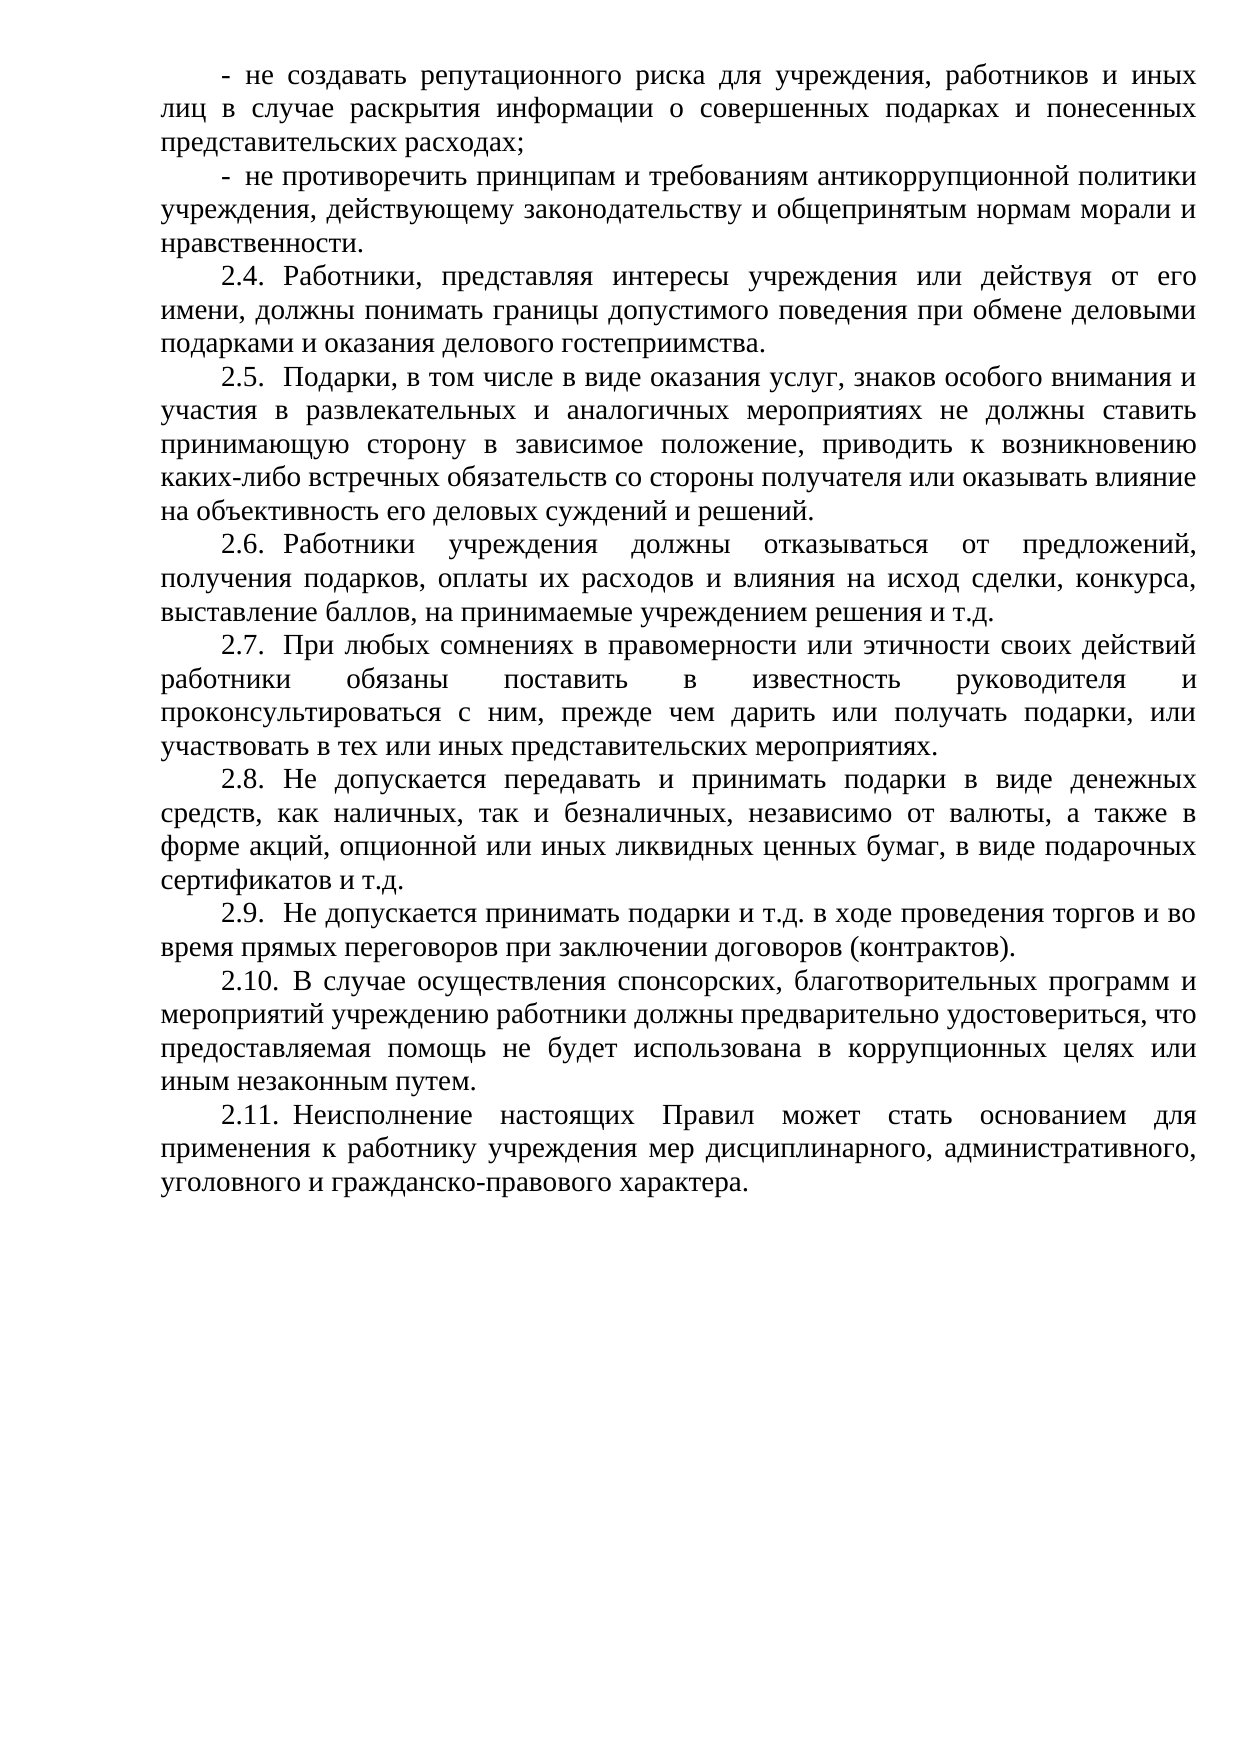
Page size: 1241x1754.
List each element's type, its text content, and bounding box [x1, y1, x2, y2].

list Работники, представляя интересы учреждения или действуя от его имени, должны понимать границы допустимого поведения при обмене деловыми подарками и оказания делового гостеприимства. [160, 258, 1197, 359]
list При любых сомнениях в правомерности или этичности своих действий работники обязаны поставить в известность руководителя и проконсультироваться с ним, прежде чем дарить или получать подарки, или участвовать в тех или иных представительских мероприятиях. [160, 627, 1197, 761]
list не создавать репутационного риска для учреждения, работников и иных лиц в случае раскрытия информации о совершенных подарках и понесенных представительских расходах; [160, 57, 1197, 158]
list Неисполнение настоящих Правил может стать основанием для применения к работнику учреждения мер дисциплинарного, административного, уголовного и гражданско-правового характера. [160, 1097, 1197, 1197]
list не противоречить принципам и требованиям антикоррупционной политики учреждения, действующему законодательству и общепринятым нормам морали и нравственности. [160, 158, 1197, 258]
list Подарки, в том числе в виде оказания услуг, знаков особого внимания и участия в развлекательных и аналогичных мероприятиях не должны ставить принимающую сторону в зависимое положение, приводить к возникновению каких-либо встречных обязательств со стороны получателя или оказывать влияние на объективность его деловых суждений и решений. [160, 359, 1197, 527]
list Работники учреждения должны отказываться от предложений, получения подарков, оплаты их расходов и влияния на исход сделки, конкурса, выставление баллов, на принимаемые учреждением решения и т.д. [160, 527, 1197, 627]
list Не допускается передавать и принимать подарки в виде денежных средств, как наличных, так и безналичных, независимо от валюты, а также в форме акций, опционной или иных ликвидных ценных бумаг, в виде подарочных сертификатов и т.д. [160, 761, 1197, 896]
list В случае осуществления спонсорских, благотворительных программ и мероприятий учреждению работники должны предварительно удостовериться, что предоставляемая помощь не будет использована в коррупционных целях или иным незаконным путем. [160, 963, 1197, 1097]
list Не допускается принимать подарки и т.д. в ходе проведения торгов и во время прямых переговоров при заключении договоров (контрактов). [160, 896, 1197, 963]
